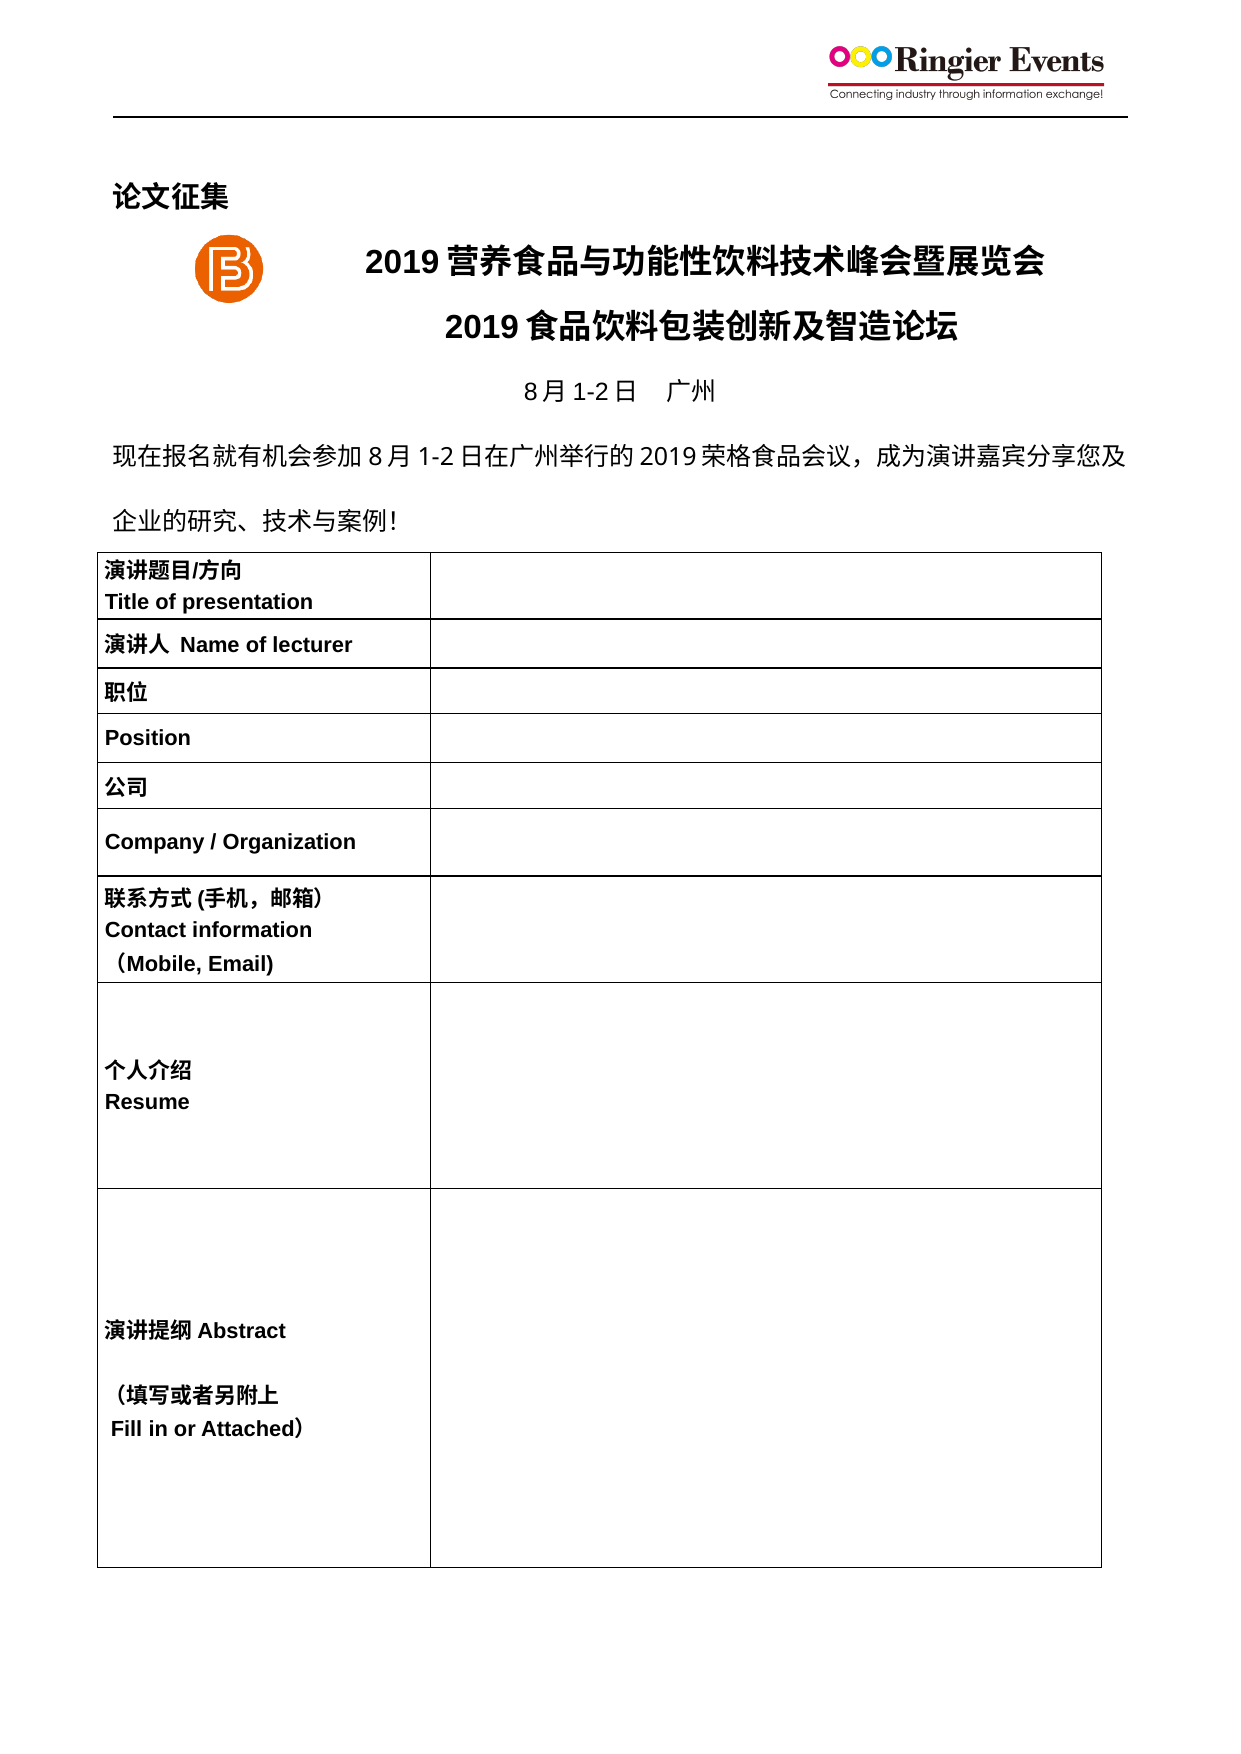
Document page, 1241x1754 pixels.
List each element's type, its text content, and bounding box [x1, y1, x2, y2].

table_cell 职位 [98, 669, 430, 713]
table_cell 演讲提纲 Abstract （填写或者另附上 Fill in or Attached） [98, 1189, 430, 1567]
picture [828, 46, 1105, 100]
table_cell [431, 809, 1101, 875]
text 论文征集 [112, 162, 1128, 227]
table_cell Company / Organization [98, 809, 430, 875]
table_cell [431, 1189, 1101, 1567]
table_cell [431, 763, 1101, 808]
table_cell [431, 620, 1101, 667]
table_cell [431, 669, 1101, 713]
table_cell [431, 983, 1101, 1188]
table_header [431, 553, 1101, 618]
table_header 演讲题目/方向 Title of presentation [98, 553, 430, 618]
text 2019营养食品与功能性饮料技术峰会暨展览会 [112, 227, 1128, 292]
picture [189, 229, 264, 304]
table_cell 个人介绍 Resume [98, 983, 430, 1188]
picture [877, 52, 886, 61]
table_cell 公司 [98, 763, 430, 808]
table_cell [431, 877, 1101, 982]
text 2019食品饮料包装创新及智造论坛 [112, 292, 1128, 357]
table_cell Position [98, 714, 430, 762]
table_cell 联系方式 (手机，邮箱） Contact information （Mobile, Email) [98, 877, 430, 982]
text 8月1-2日 广州 [112, 357, 1128, 422]
text 现在报名就有机会参加8月1-2日在广州举行的2019荣格食品会议，成为演讲嘉宾分享您及企业的研究、技术与案例！ [112, 422, 1128, 552]
table_cell 演讲人 Name of lecturer [98, 620, 430, 667]
table_cell [431, 714, 1101, 762]
